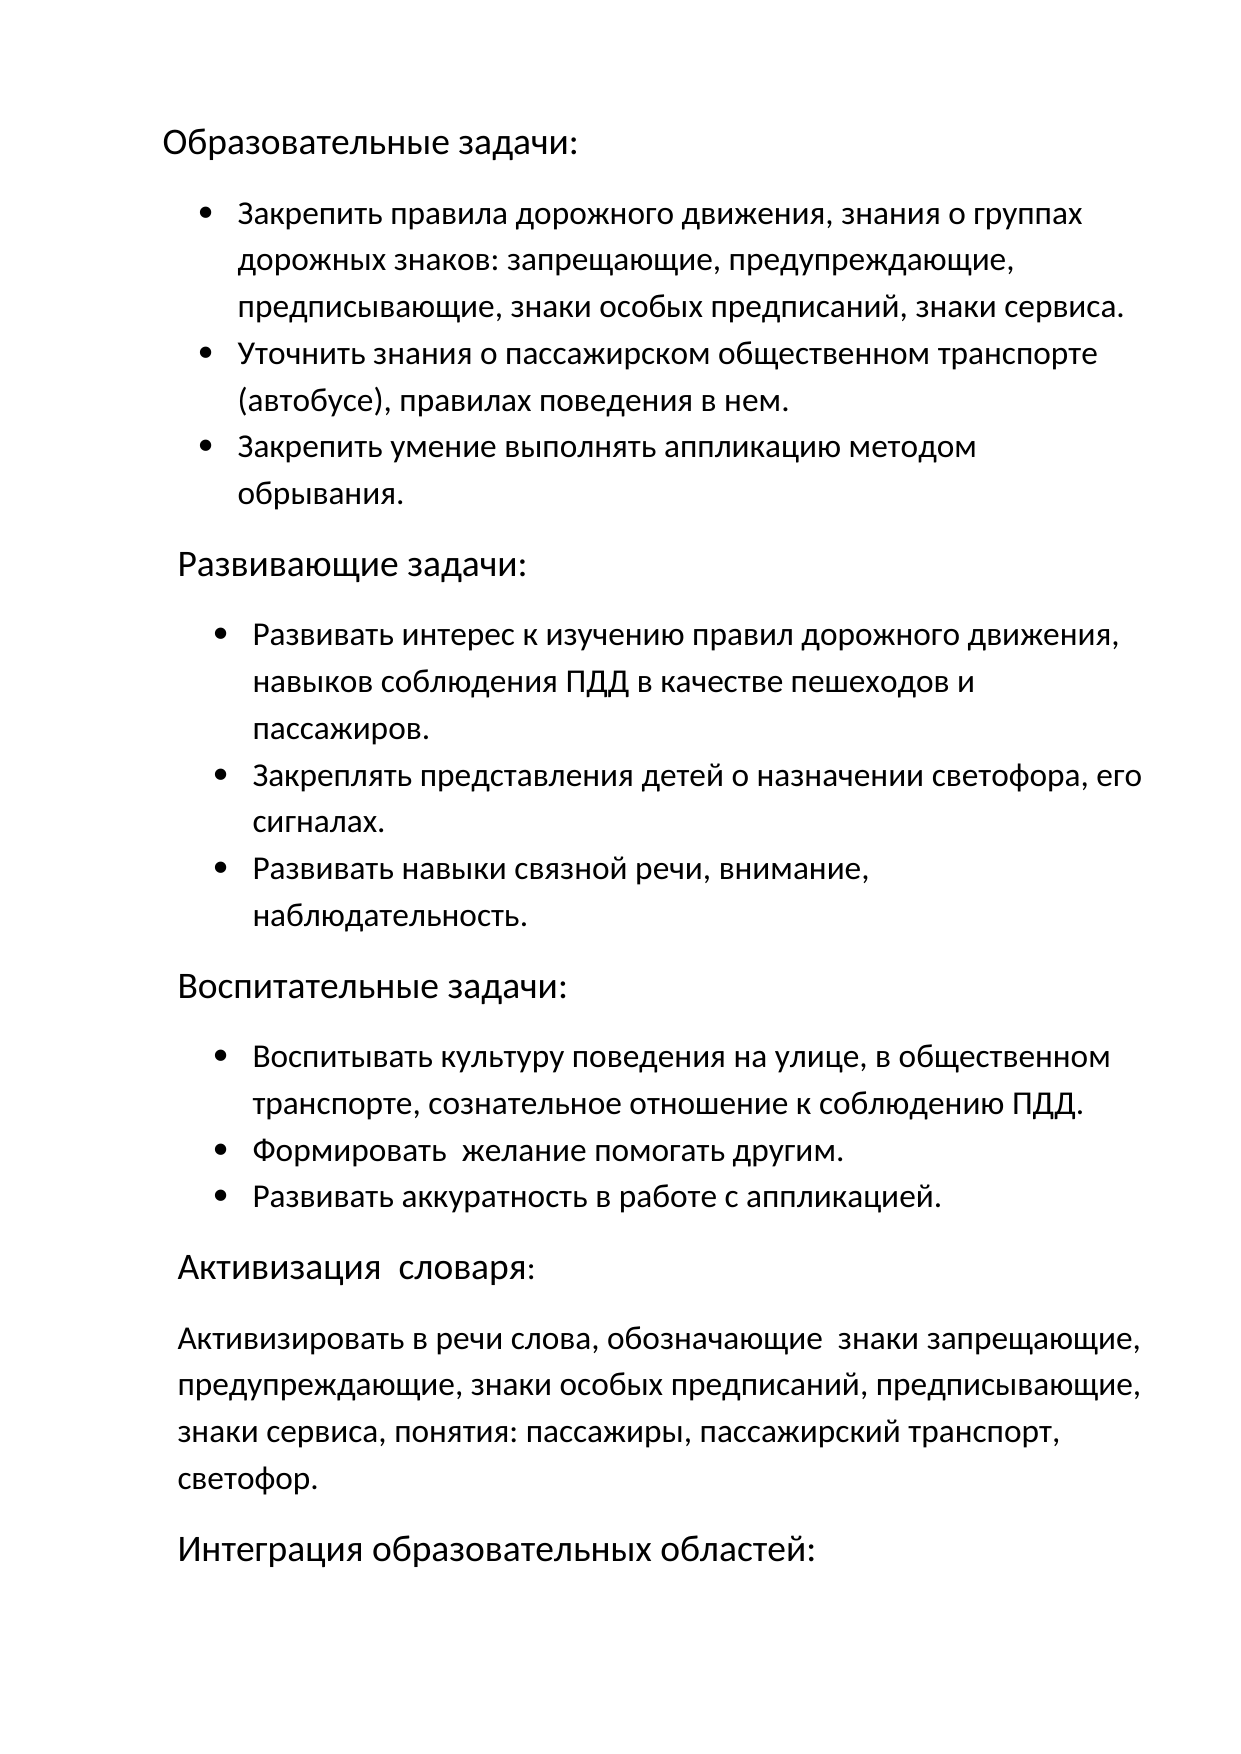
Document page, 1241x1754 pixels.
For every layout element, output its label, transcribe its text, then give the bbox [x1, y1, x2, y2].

text Развивающие задачи: [177, 540, 1152, 586]
list Развивать навыки связной речи, внимание, наблюдательность. [215, 847, 1152, 935]
list Уточнить знания о пассажирском общественном транспорте (автобусе), правилах поведения в нем. [200, 332, 1152, 419]
list Воспитывать культуру поведения на улице, в общественном транспорте, сознательное отношение к соблюдению ПДД. [215, 1035, 1152, 1123]
text Интеграция образовательных областей: [177, 1524, 1152, 1570]
list Развивать аккуратность в работе с аппликацией. [215, 1176, 1152, 1216]
text Образовательные задачи: [162, 118, 1152, 164]
list Формировать желание помогать другим. [215, 1129, 1152, 1169]
list Развивать интерес к изучению правил дорожного движения, навыков соблюдения ПДД в качестве пешеходов и пассажиров. [215, 613, 1152, 748]
text Активизация словаря: [177, 1243, 1152, 1289]
list Закрепить правила дорожного движения, знания о группах дорожных знаков: запрещающие, предупреждающие, предписывающие, знаки особых предписаний, знаки сервиса. [200, 192, 1152, 326]
text Активизировать в речи слова, обозначающие знаки запрещающие, предупреждающие, знаки особых предписаний, предписывающие, знаки сервиса, понятия: пассажиры, пассажирский транспорт, светофор. [177, 1317, 1152, 1498]
list Закрепить умение выполнять аппликацию методом обрывания. [200, 426, 1152, 513]
text Воспитательные задачи: [177, 962, 1152, 1007]
list Закреплять представления детей о назначении светофора, его сигналах. [215, 754, 1152, 841]
